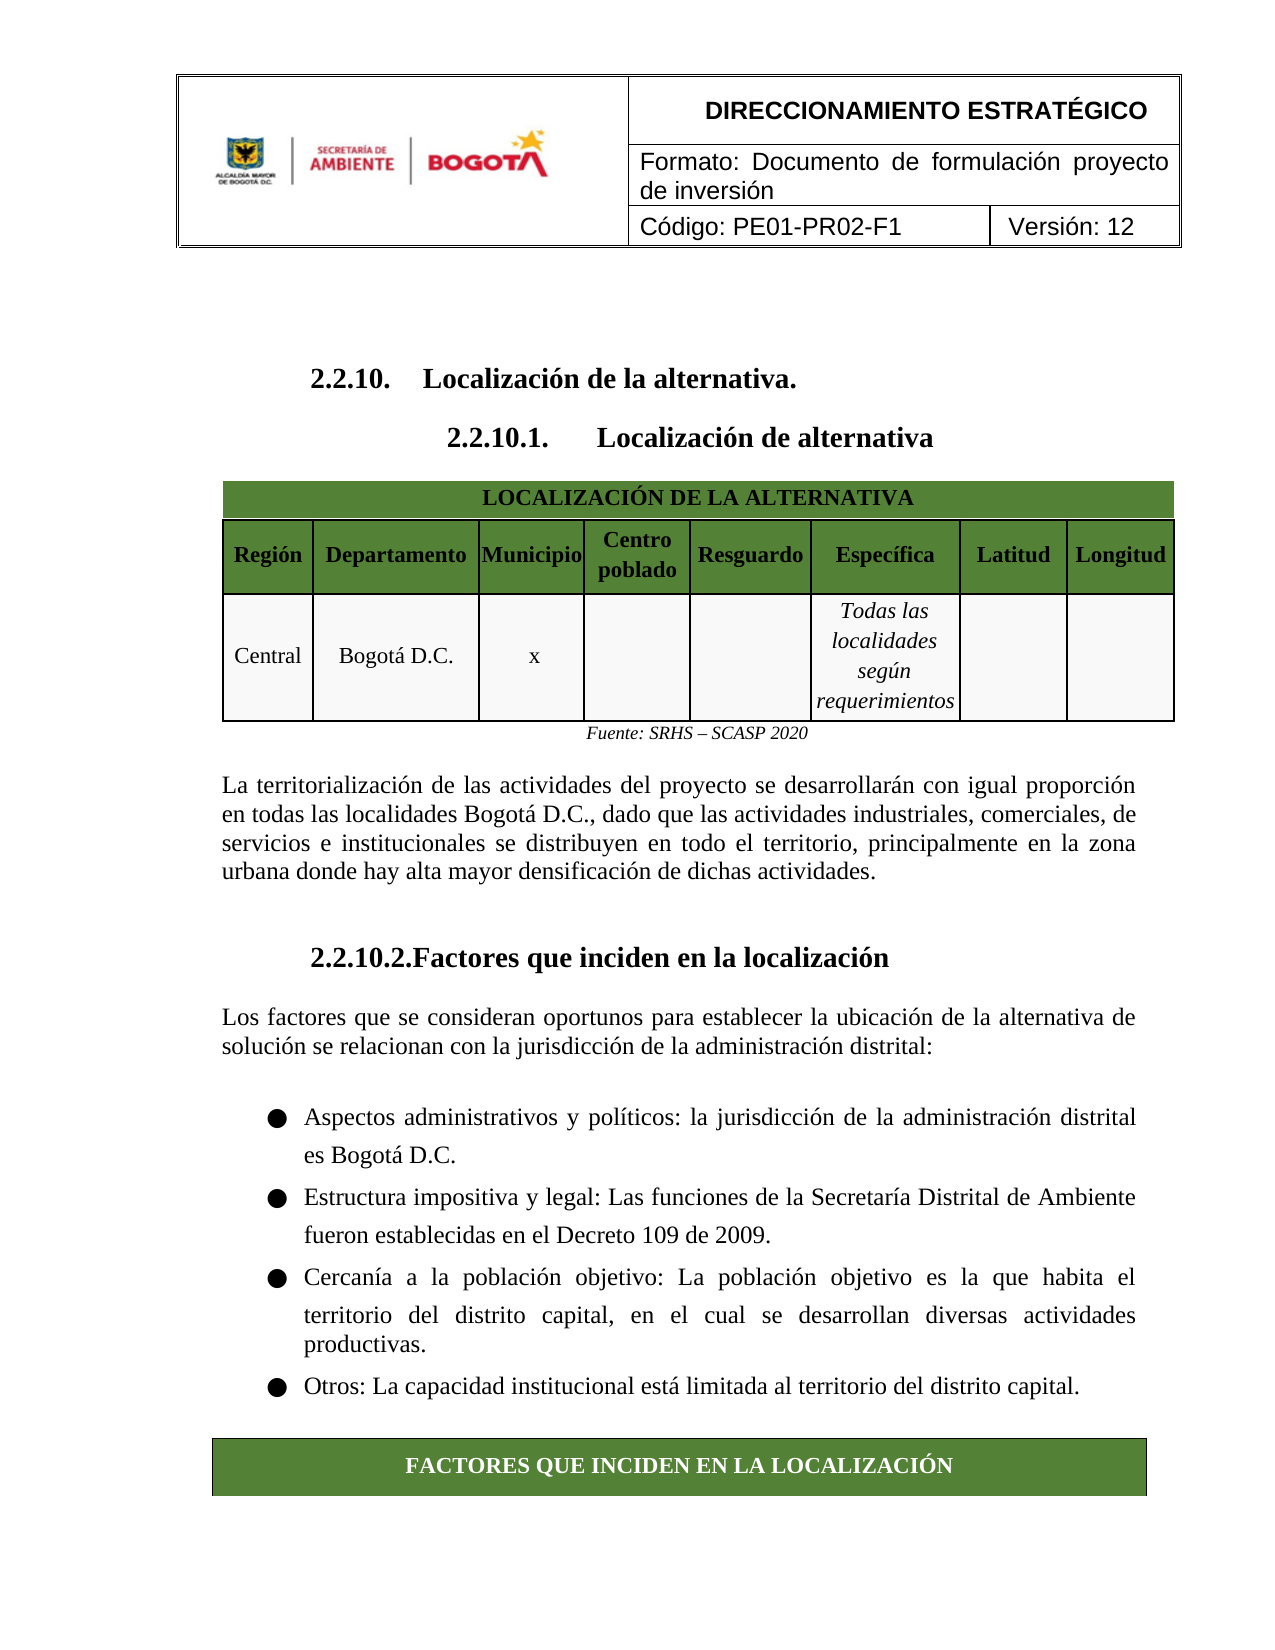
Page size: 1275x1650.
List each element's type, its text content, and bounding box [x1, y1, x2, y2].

list Localización de la alternativa. [310, 361, 1137, 394]
table_cell Resguardo [691, 521, 810, 593]
table_header FACTORES QUE INCIDEN EN LA LOCALIZACIÓN [213, 1439, 1146, 1496]
list Factores que inciden en la localización [310, 940, 1137, 974]
table_cell Municipio [480, 521, 583, 593]
table_cell Todas las localidades según requerimientos [812, 595, 959, 720]
list Aspectos administrativos y políticos: la jurisdicción de la administración distrital es Bogotá D.C. [266, 1089, 1137, 1169]
list Estructura impositiva y legal: Las funciones de la Secretaría Distrital de Ambiente fueron establecidas en el Decreto 109 de 2009. [266, 1169, 1137, 1249]
table_cell Específica [812, 521, 959, 593]
list Localización de alternativa [447, 421, 1137, 454]
table_cell Bogotá D.C. [314, 595, 478, 720]
text Fuente: SRHS – SCASP 2020 [259, 722, 1137, 744]
table_cell [585, 595, 689, 720]
table_header LOCALIZACIÓN DE LA ALTERNATIVA [223, 481, 1174, 518]
list Otros: La capacidad institucional está limitada al territorio del distrito capital. [266, 1357, 1137, 1409]
table_cell [691, 595, 810, 720]
table_cell [961, 595, 1066, 720]
table_cell Longitud [1068, 521, 1173, 593]
table_cell [1068, 595, 1173, 720]
table_cell Latitud [961, 521, 1066, 593]
table_cell x [480, 595, 583, 720]
table_cell Región [224, 521, 312, 593]
picture [189, 102, 580, 219]
table_cell Central [224, 595, 312, 720]
text Los factores que se consideran oportunos para establecer la ubicación de la alternativa de solución se relacionan con la jurisdicción de la administración distrital: [222, 1002, 1137, 1060]
table_cell Departamento [314, 521, 478, 593]
list Cercanía a la población objetivo: La población objetivo es la que habita el territorio del distrito capital, en el cual se desarrollan diversas actividades productivas. [266, 1249, 1137, 1357]
text La territorialización de las actividades del proyecto se desarrollarán con igual proporción en todas las localidades Bogotá D.C., dado que las actividades industriales, comerciales, de servicios e institucionales se distribuyen en todo el territorio, principalmente en la zona urbana donde hay alta mayor densificación de dichas actividades. [222, 770, 1137, 885]
table_cell Centro poblado [585, 521, 689, 593]
